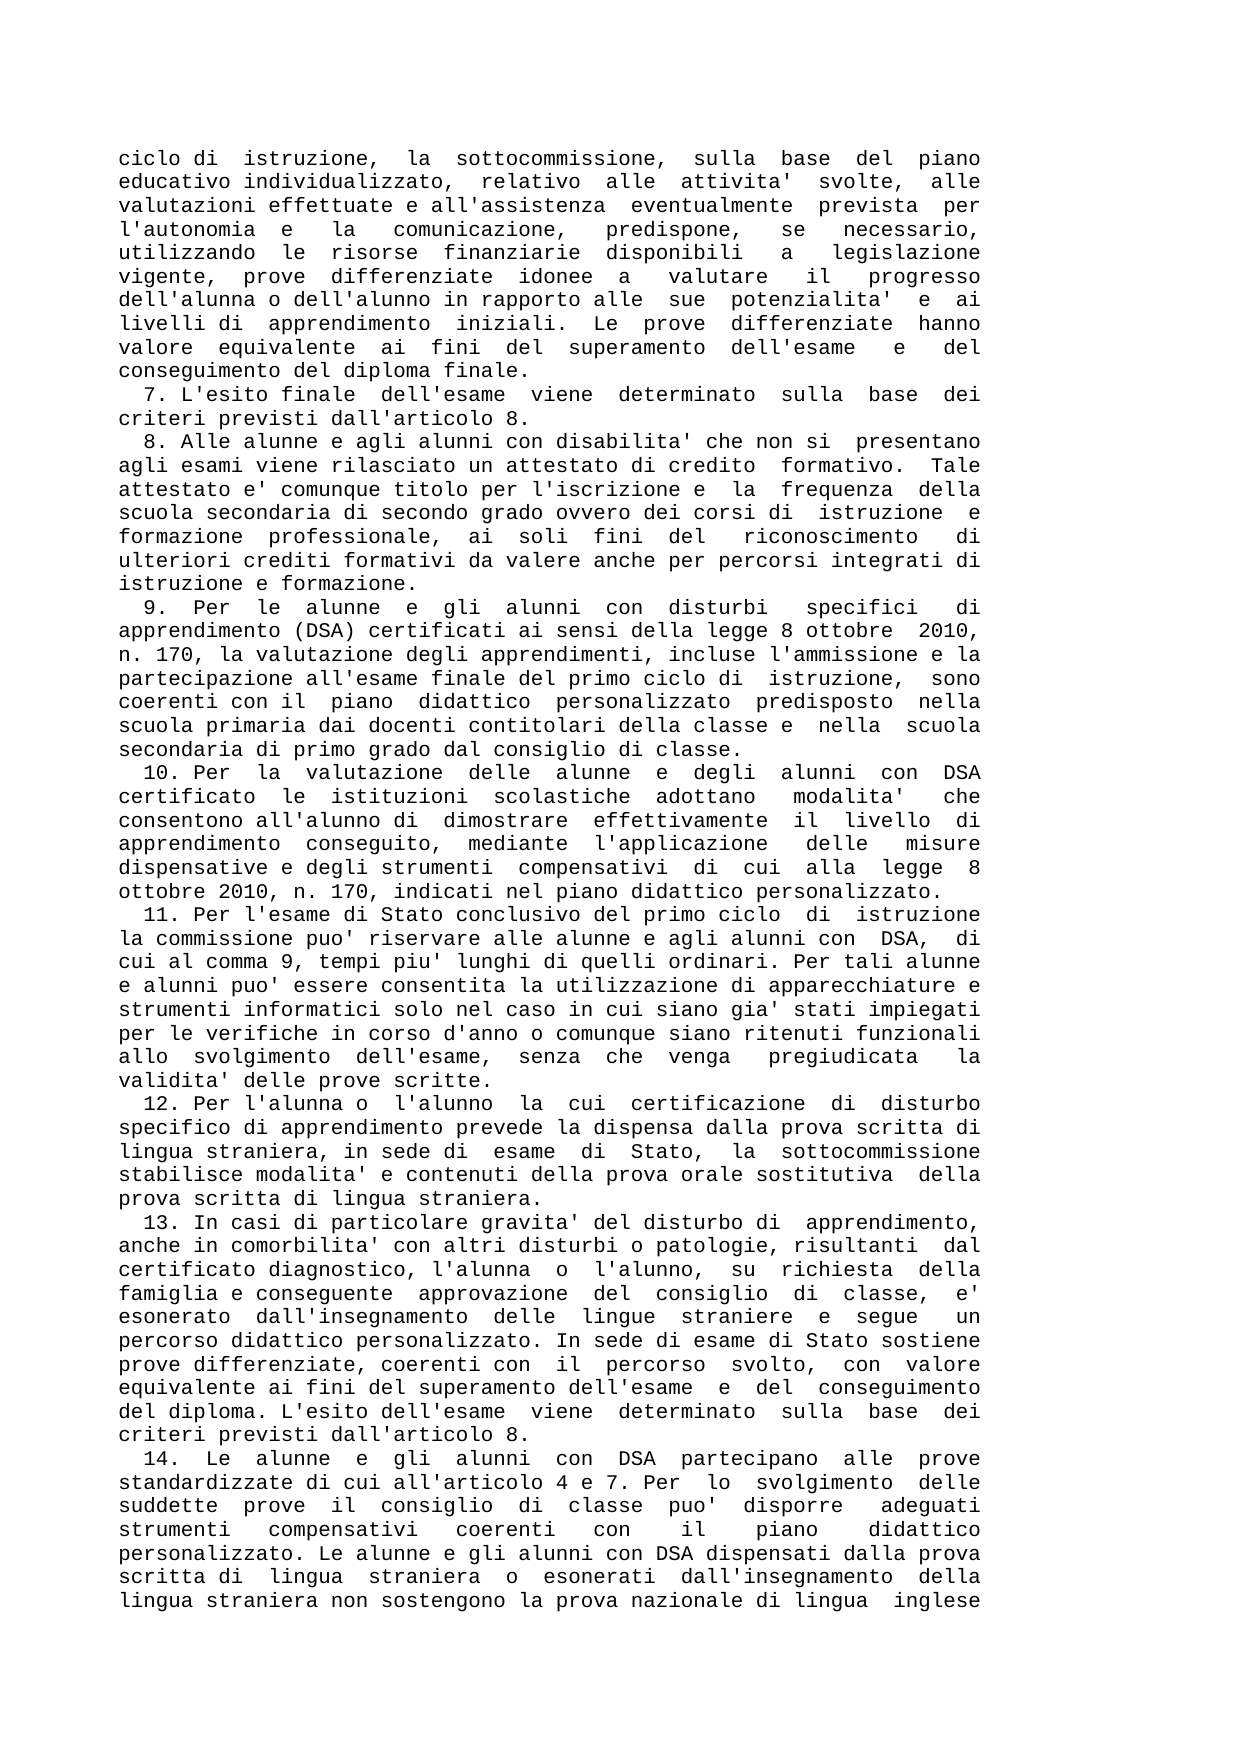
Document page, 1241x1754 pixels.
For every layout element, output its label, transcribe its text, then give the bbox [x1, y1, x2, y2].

text criteri previsti dall'articolo 8. [118, 1424, 1122, 1448]
text l'autonomia e la comunicazione, predispone, se necessario, [118, 218, 1122, 242]
text e alunni puo' essere consentita la utilizzazione di apparecchiature e [118, 975, 1122, 999]
text esonerato dall'insegnamento delle lingue straniere e segue un [118, 1306, 1122, 1330]
text n. 170, la valutazione degli apprendimenti, incluse l'ammissione e la [118, 644, 1122, 668]
text scuola secondaria di secondo grado ovvero dei corsi di istruzione e [118, 502, 1122, 526]
text la commissione puo' riservare alle alunne e agli alunni con DSA, di [118, 928, 1122, 952]
text per le verifiche in corso d'anno o comunque siano ritenuti funzionali [118, 1022, 1122, 1046]
text apprendimento (DSA) certificati ai sensi della legge 8 ottobre 2010, [118, 621, 1122, 644]
text dell'alunna o dell'alunno in rapporto alle sue potenzialita' e ai [118, 289, 1122, 313]
text attestato e' comunque titolo per l'iscrizione e la frequenza della [118, 479, 1122, 502]
text 7. L'esito finale dell'esame viene determinato sulla base dei [118, 384, 1122, 408]
text prova scritta di lingua straniera. [118, 1188, 1122, 1212]
text utilizzando le risorse finanziarie disponibili a legislazione [118, 242, 1122, 266]
text vigente, prove differenziate idonee a valutare il progresso [118, 266, 1122, 289]
text 11. Per l'esame di Stato conclusivo del primo ciclo di istruzione [118, 904, 1122, 928]
text dispensative e degli strumenti compensativi di cui alla legge 8 [118, 857, 1122, 881]
text ciclo di istruzione, la sottocommissione, sulla base del piano [118, 148, 1122, 171]
text scuola primaria dai docenti contitolari della classe e nella scuola [118, 715, 1122, 739]
text equivalente ai fini del superamento dell'esame e del conseguimento [118, 1377, 1122, 1401]
text 8. Alle alunne e agli alunni con disabilita' che non si presentano [118, 431, 1122, 455]
text livelli di apprendimento iniziali. Le prove differenziate hanno [118, 313, 1122, 337]
text personalizzato. Le alunne e gli alunni con DSA dispensati dalla prova [118, 1543, 1122, 1566]
text 14. Le alunne e gli alunni con DSA partecipano alle prove [118, 1448, 1122, 1472]
text certificato diagnostico, l'alunna o l'alunno, su richiesta della [118, 1259, 1122, 1283]
text standardizzate di cui all'articolo 4 e 7. Per lo svolgimento delle [118, 1472, 1122, 1495]
text cui al comma 9, tempi piu' lunghi di quelli ordinari. Per tali alunne [118, 952, 1122, 975]
text strumenti informatici solo nel caso in cui siano gia' stati impiegati [118, 999, 1122, 1022]
text educativo individualizzato, relativo alle attivita' svolte, alle [118, 171, 1122, 195]
text 9. Per le alunne e gli alunni con disturbi specifici di [118, 597, 1122, 621]
text ottobre 2010, n. 170, indicati nel piano didattico personalizzato. [118, 881, 1122, 904]
text consentono all'alunno di dimostrare effettivamente il livello di [118, 810, 1122, 833]
text anche in comorbilita' con altri disturbi o patologie, risultanti dal [118, 1235, 1122, 1259]
text lingua straniera non sostengono la prova nazionale di lingua inglese [118, 1590, 1122, 1614]
text specifico di apprendimento prevede la dispensa dalla prova scritta di [118, 1117, 1122, 1141]
text suddette prove il consiglio di classe puo' disporre adeguati [118, 1495, 1122, 1519]
text lingua straniera, in sede di esame di Stato, la sottocommissione [118, 1141, 1122, 1164]
text partecipazione all'esame finale del primo ciclo di istruzione, sono [118, 668, 1122, 691]
text certificato le istituzioni scolastiche adottano modalita' che [118, 786, 1122, 810]
text 12. Per l'alunna o l'alunno la cui certificazione di disturbo [118, 1093, 1122, 1117]
text valore equivalente ai fini del superamento dell'esame e del [118, 337, 1122, 360]
text coerenti con il piano didattico personalizzato predisposto nella [118, 691, 1122, 715]
text prove differenziate, coerenti con il percorso svolto, con valore [118, 1353, 1122, 1377]
text conseguimento del diploma finale. [118, 360, 1122, 384]
text percorso didattico personalizzato. In sede di esame di Stato sostiene [118, 1330, 1122, 1353]
text famiglia e conseguente approvazione del consiglio di classe, e' [118, 1283, 1122, 1306]
text scritta di lingua straniera o esonerati dall'insegnamento della [118, 1566, 1122, 1590]
text strumenti compensativi coerenti con il piano didattico [118, 1519, 1122, 1543]
text 13. In casi di particolare gravita' del disturbo di apprendimento, [118, 1212, 1122, 1235]
text istruzione e formazione. [118, 573, 1122, 597]
text validita' delle prove scritte. [118, 1070, 1122, 1093]
text ulteriori crediti formativi da valere anche per percorsi integrati di [118, 549, 1122, 573]
text stabilisce modalita' e contenuti della prova orale sostitutiva della [118, 1164, 1122, 1188]
text valutazioni effettuate e all'assistenza eventualmente prevista per [118, 195, 1122, 218]
text apprendimento conseguito, mediante l'applicazione delle misure [118, 833, 1122, 857]
text criteri previsti dall'articolo 8. [118, 408, 1122, 431]
text allo svolgimento dell'esame, senza che venga pregiudicata la [118, 1046, 1122, 1070]
text formazione professionale, ai soli fini del riconoscimento di [118, 526, 1122, 549]
text agli esami viene rilasciato un attestato di credito formativo. Tale [118, 455, 1122, 479]
text secondaria di primo grado dal consiglio di classe. [118, 739, 1122, 762]
text del diploma. L'esito dell'esame viene determinato sulla base dei [118, 1401, 1122, 1424]
text 10. Per la valutazione delle alunne e degli alunni con DSA [118, 762, 1122, 786]
